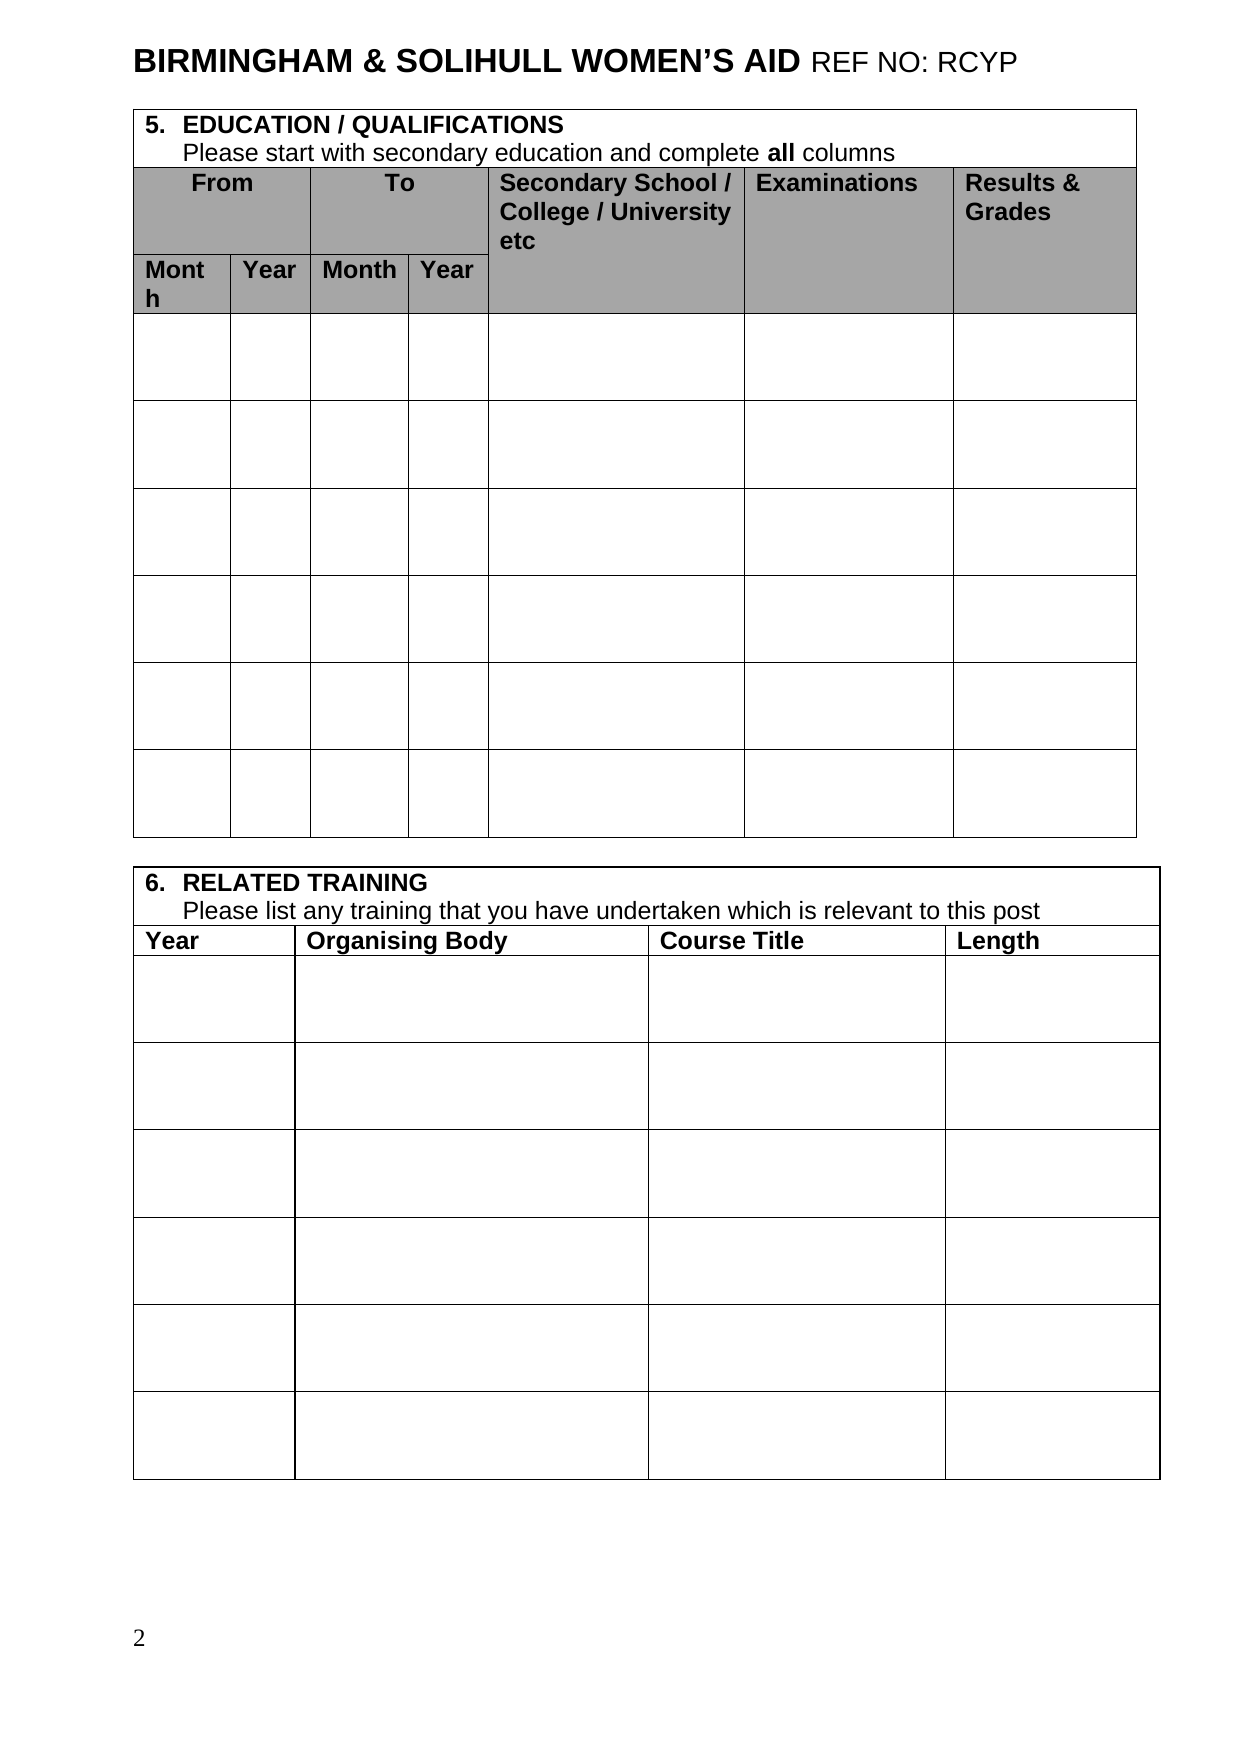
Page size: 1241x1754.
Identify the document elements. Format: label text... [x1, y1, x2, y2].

table_cell [311, 663, 408, 749]
table_header RELATED TRAINING Please list any training that you have undertaken which is relevant to this post [134, 868, 1159, 925]
table_cell Month [311, 255, 408, 313]
table_cell [311, 750, 408, 837]
table_cell [134, 314, 230, 400]
table_cell [311, 401, 408, 487]
table_cell Organising Body [296, 926, 648, 955]
table_cell [954, 663, 1136, 749]
table_cell [409, 750, 488, 837]
table_cell [134, 401, 230, 487]
table_cell [134, 956, 294, 1042]
table_cell Secondary School / College / University etc [489, 168, 744, 254]
table_header EDUCATION / QUALIFICATIONS Please start with secondary education and complete all columns [134, 110, 1136, 167]
table_cell [311, 489, 408, 575]
table_cell [134, 489, 230, 575]
table_cell Year [409, 255, 488, 313]
table_cell To [311, 168, 488, 254]
table_cell [296, 956, 648, 1042]
table_cell [409, 576, 488, 662]
table_cell [134, 576, 230, 662]
table_cell Month [134, 255, 230, 313]
table_cell [649, 1305, 945, 1391]
table_cell [954, 750, 1136, 837]
table_cell [231, 750, 310, 837]
table_cell [296, 1392, 648, 1478]
table_cell [954, 401, 1136, 487]
table_cell [231, 489, 310, 575]
table_cell [745, 489, 953, 575]
table_cell [231, 401, 310, 487]
table_cell [134, 663, 230, 749]
table_cell [954, 254, 1136, 313]
table_cell [946, 1218, 1159, 1304]
table_cell [231, 576, 310, 662]
table_cell [231, 663, 310, 749]
table_cell [489, 314, 744, 400]
table_cell [649, 1218, 945, 1304]
table_cell [296, 1130, 648, 1217]
table_cell [489, 663, 744, 749]
table_cell [745, 663, 953, 749]
table_cell Results & Grades [954, 168, 1136, 254]
table_cell [745, 254, 953, 313]
table_cell [409, 314, 488, 400]
table_cell [954, 489, 1136, 575]
table_cell [954, 314, 1136, 400]
table_cell [296, 1218, 648, 1304]
table_cell [946, 1305, 1159, 1391]
table_cell [649, 1043, 945, 1129]
table_cell [134, 750, 230, 837]
table_cell Year [134, 926, 294, 955]
table_cell [134, 1392, 294, 1478]
table_cell [231, 314, 310, 400]
table_cell Course Title [649, 926, 945, 955]
table_cell [409, 663, 488, 749]
table_cell [409, 489, 488, 575]
table_cell [409, 401, 488, 487]
table_cell [946, 1043, 1159, 1129]
table_cell [745, 576, 953, 662]
table_cell [489, 254, 744, 313]
table_cell [954, 576, 1136, 662]
table_cell [489, 401, 744, 487]
table_cell [311, 576, 408, 662]
table_cell [296, 1043, 648, 1129]
table_cell [489, 489, 744, 575]
table_cell [134, 1130, 294, 1217]
table_cell [745, 750, 953, 837]
table_cell Examinations [745, 168, 953, 254]
table_cell [649, 956, 945, 1042]
table_cell [134, 1218, 294, 1304]
table_cell [745, 314, 953, 400]
table_cell [946, 1130, 1159, 1217]
table_cell From [134, 168, 310, 254]
table_cell [134, 1043, 294, 1129]
table_cell [296, 1305, 648, 1391]
table_cell [745, 401, 953, 487]
table_cell [489, 750, 744, 837]
table_cell [649, 1130, 945, 1217]
table_cell [489, 576, 744, 662]
table_cell [134, 1305, 294, 1391]
table_cell Year [231, 255, 310, 313]
table_cell [946, 956, 1159, 1042]
table_cell [946, 1392, 1159, 1478]
table_cell [649, 1392, 945, 1478]
table_cell Length [946, 926, 1159, 955]
table_cell [311, 314, 408, 400]
